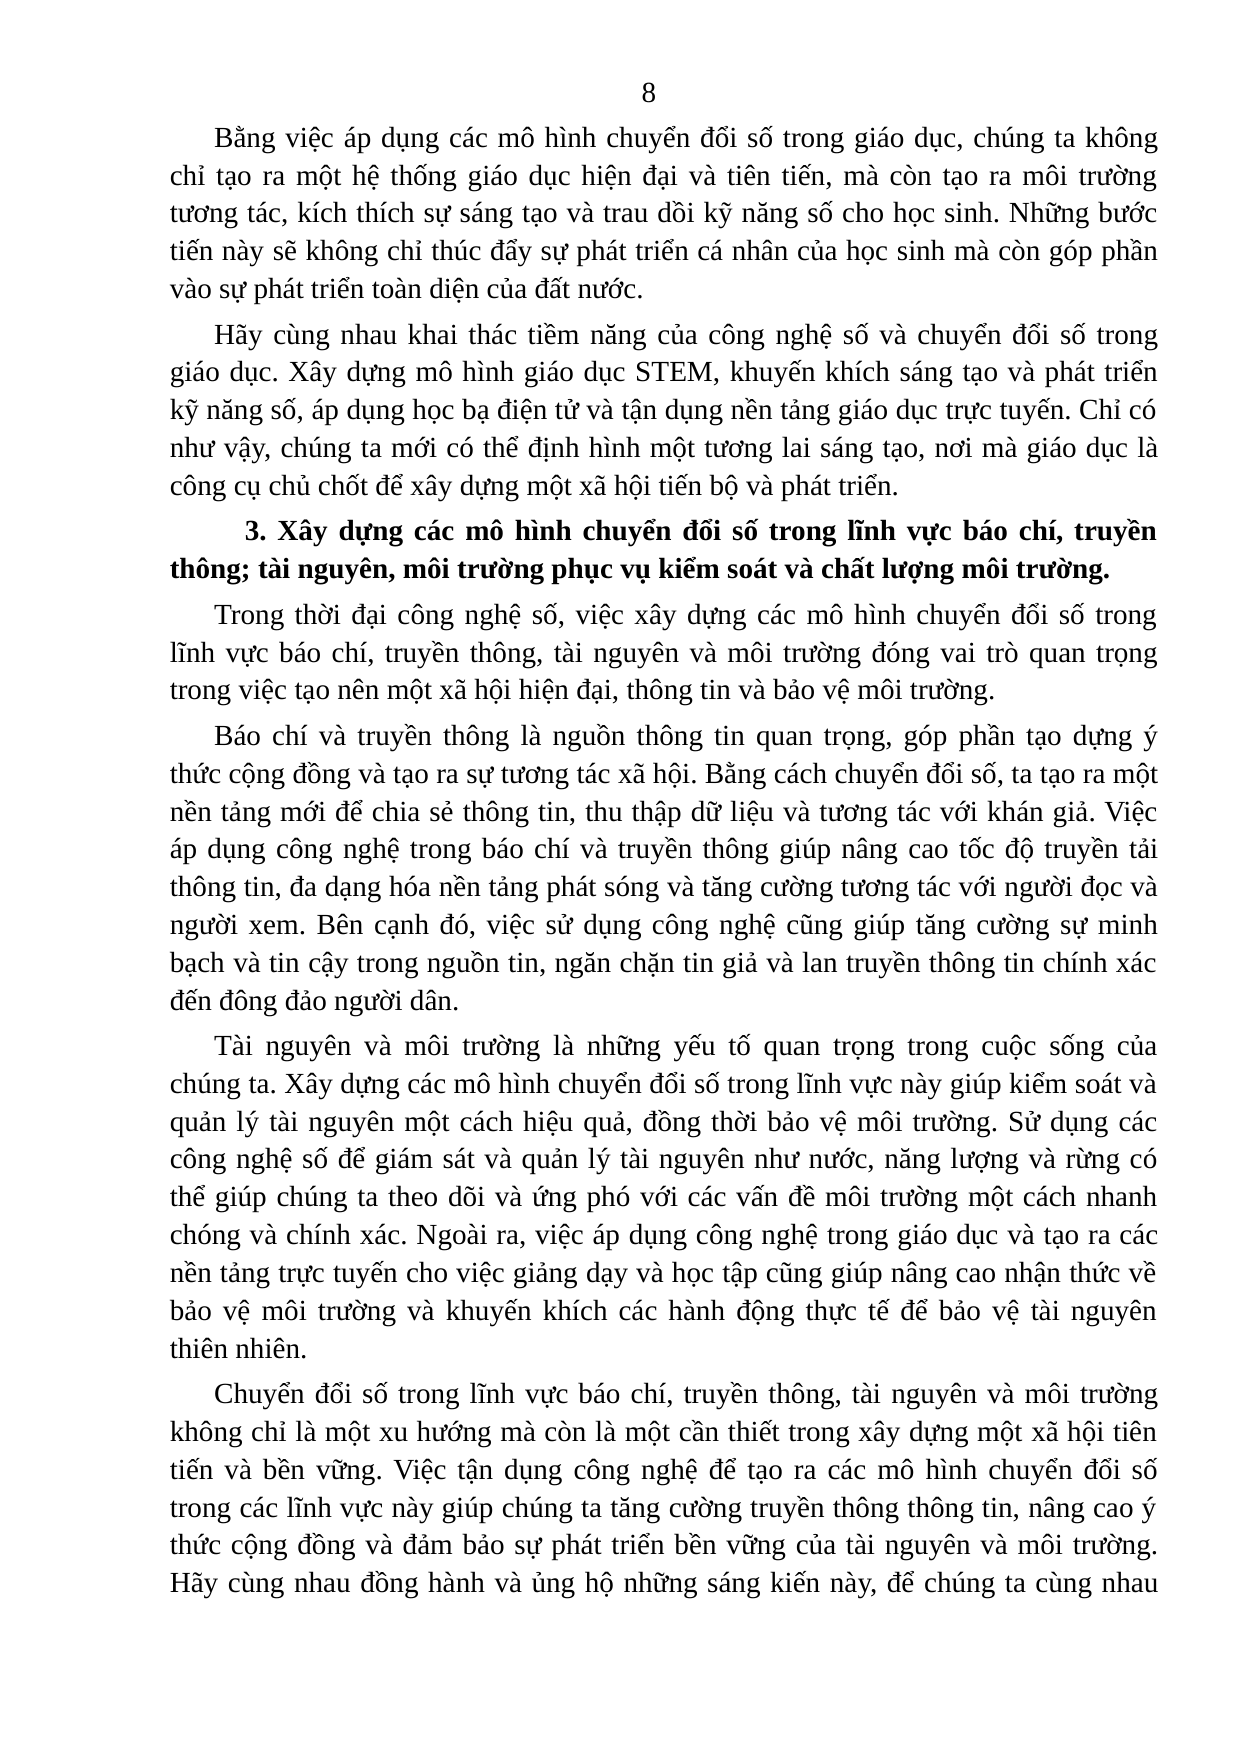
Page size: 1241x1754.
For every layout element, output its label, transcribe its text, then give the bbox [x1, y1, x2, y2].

text 3. Xây dựng các mô hình chuyển đổi số trong lĩnh vực báo chí, truyền thông; tài nguyên, môi trường phục vụ kiểm soát và chất lượng môi trường. [169, 513, 1159, 585]
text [169, 1376, 1159, 1599]
text Bằng việc áp dụng các mô hình chuyển đổi số trong giáo dục, chúng ta không chỉ tạo ra một hệ thống giáo dục hiện đại và tiên tiến, mà còn tạo ra môi trường tương tác, kích thích sự sáng tạo và trau dồi kỹ năng số cho học sinh. Những bước tiến này sẽ không chỉ thúc đẩy sự phát triển cá nhân của học sinh mà còn góp phần vào sự phát triển toàn diện của đất nước. [169, 120, 1159, 305]
text Tài nguyên và môi trường là những yếu tố quan trọng trong cuộc sống của chúng ta. Xây dựng các mô hình chuyển đổi số trong lĩnh vực này giúp kiểm soát và quản lý tài nguyên một cách hiệu quả, đồng thời bảo vệ môi trường. Sử dụng các công nghệ số để giám sát và quản lý tài nguyên như nước, năng lượng và rừng có thể giúp chúng ta theo dõi và ứng phó với các vấn đề môi trường một cách nhanh chóng và chính xác. Ngoài ra, việc áp dụng công nghệ trong giáo dục và tạo ra các nền tảng trực tuyến cho việc giảng dạy và học tập cũng giúp nâng cao nhận thức về bảo vệ môi trường và khuyến khích các hành động thực tế để bảo vệ tài nguyên thiên nhiên. [169, 1028, 1159, 1364]
text Trong thời đại công nghệ số, việc xây dựng các mô hình chuyển đổi số trong lĩnh vực báo chí, truyền thông, tài nguyên và môi trường đóng vai trò quan trọng trong việc tạo nên một xã hội hiện đại, thông tin và bảo vệ môi trường. [169, 597, 1159, 706]
text Báo chí và truyền thông là nguồn thông tin quan trọng, góp phần tạo dựng ý thức cộng đồng và tạo ra sự tương tác xã hội. Bằng cách chuyển đổi số, ta tạo ra một nền tảng mới để chia sẻ thông tin, thu thập dữ liệu và tương tác với khán giả. Việc áp dụng công nghệ trong báo chí và truyền thông giúp nâng cao tốc độ truyền tải thông tin, đa dạng hóa nền tảng phát sóng và tăng cường tương tác với người đọc và người xem. Bên cạnh đó, việc sử dụng công nghệ cũng giúp tăng cường sự minh bạch và tin cậy trong nguồn tin, ngăn chặn tin giả và lan truyền thông tin chính xác đến đông đảo người dân. [169, 718, 1159, 1016]
text Hãy cùng nhau khai thác tiềm năng của công nghệ số và chuyển đổi số trong giáo dục. Xây dựng mô hình giáo dục STEM, khuyến khích sáng tạo và phát triển kỹ năng số, áp dụng học bạ điện tử và tận dụng nền tảng giáo dục trực tuyến. Chỉ có như vậy, chúng ta mới có thể định hình một tương lai sáng tạo, nơi mà giáo dục là công cụ chủ chốt để xây dựng một xã hội tiến bộ và phát triển. [169, 317, 1159, 502]
